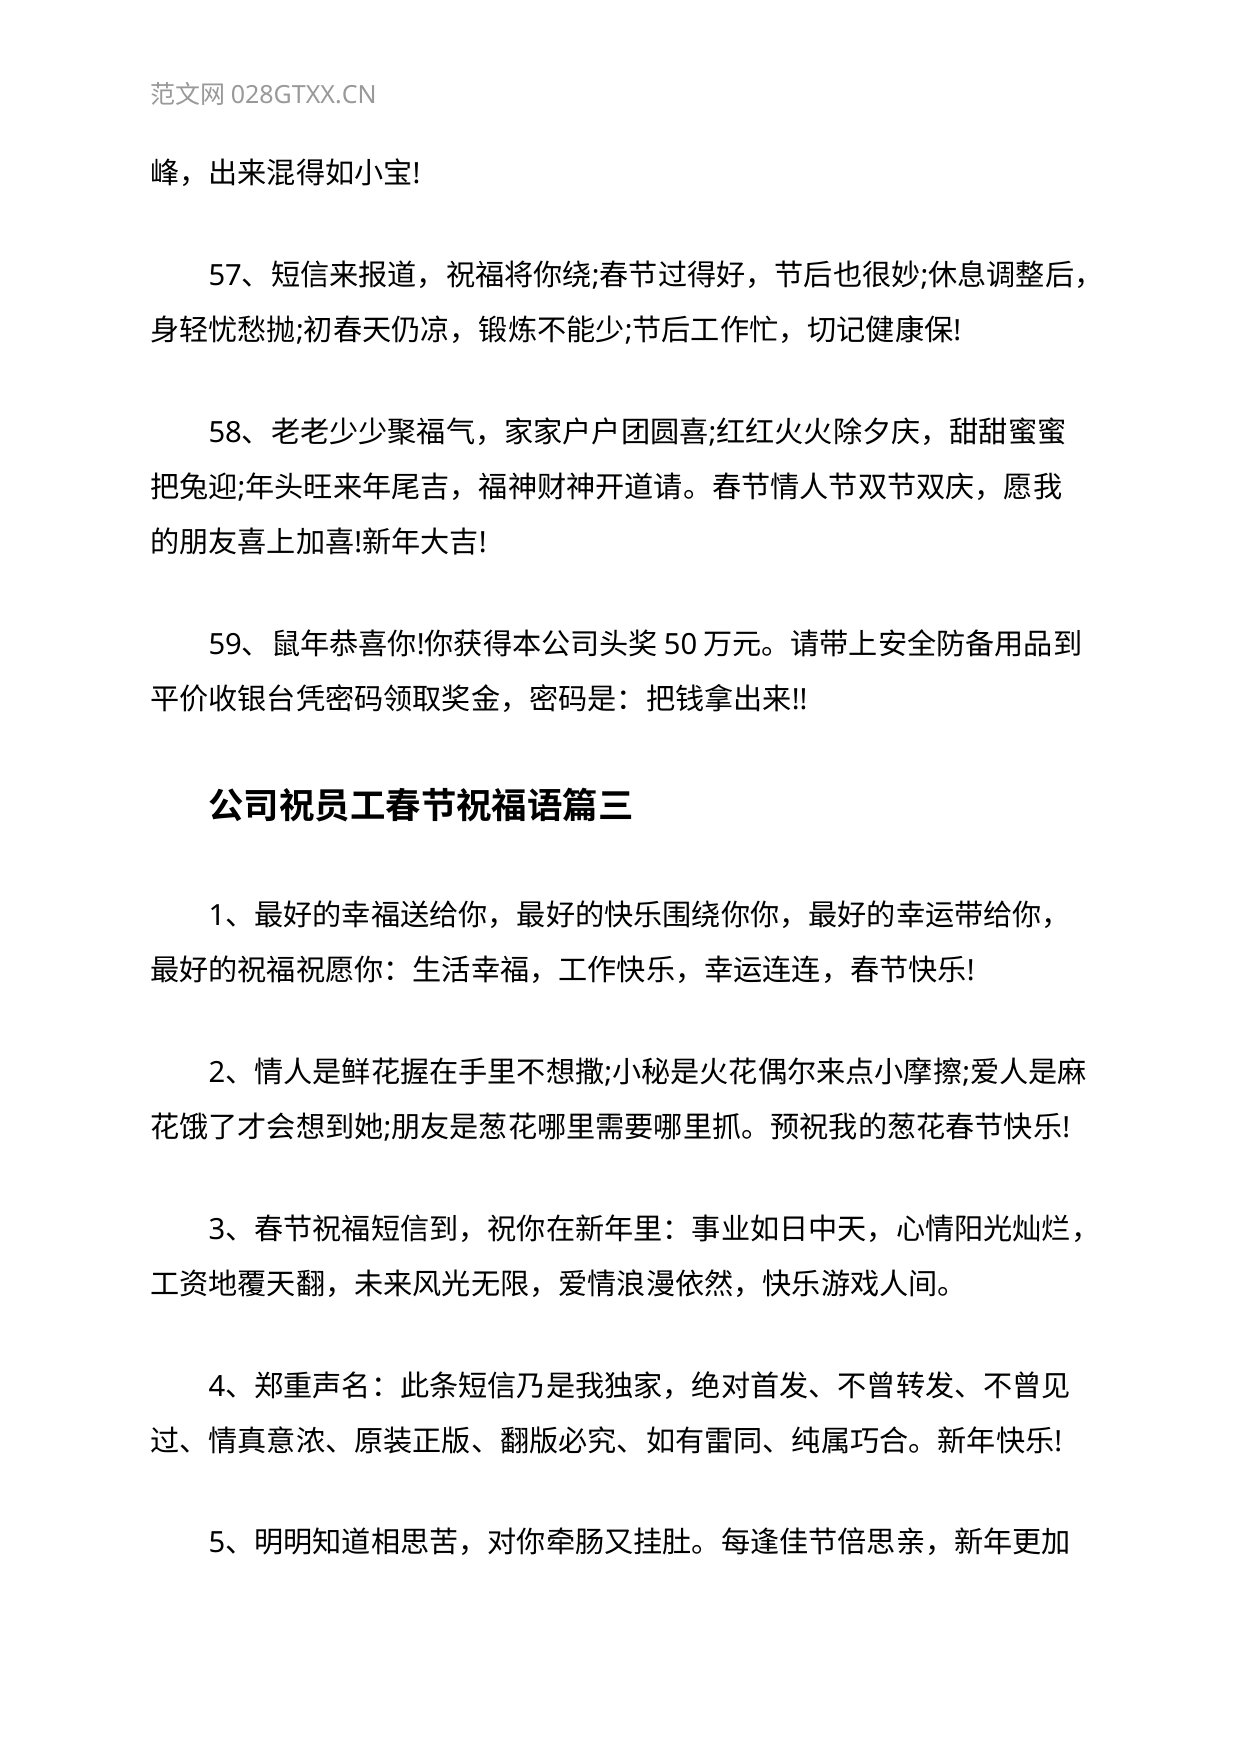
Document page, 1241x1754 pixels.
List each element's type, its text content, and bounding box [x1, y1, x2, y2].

text 2、情人是鲜花握在手里不想撒;小秘是火花偶尔来点小摩擦;爱人是麻花饿了才会想到她;朋友是葱花哪里需要哪里抓。预祝我的葱花春节快乐! [150, 1048, 1090, 1146]
text 58、老老少少聚福气，家家户户团圆喜;红红火火除夕庆，甜甜蜜蜜把兔迎;年头旺来年尾吉，福神财神开道请。春节情人节双节双庆，愿我的朋友喜上加喜!新年大吉! [150, 409, 1090, 561]
text 公司祝员工春节祝福语篇三 [150, 778, 1090, 829]
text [150, 150, 1090, 192]
text 57、短信来报道，祝福将你绕;春节过得好，节后也很妙;休息调整后，身轻忧愁抛;初春天仍凉，锻炼不能少;节后工作忙，切记健康保! [150, 252, 1090, 349]
text 3、春节祝福短信到，祝你在新年里：事业如日中天，心情阳光灿烂，工资地覆天翻，未来风光无限，爱情浪漫依然，快乐游戏人间。 [150, 1205, 1090, 1303]
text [150, 1519, 1090, 1561]
text 59、鼠年恭喜你!你获得本公司头奖50万元。请带上安全防备用品到平价收银台凭密码领取奖金，密码是：把钱拿出来!! [150, 621, 1090, 718]
text 1、最好的幸福送给你，最好的快乐围绕你你，最好的幸运带给你，最好的祝福祝愿你：生活幸福，工作快乐，幸运连连，春节快乐! [150, 891, 1090, 989]
text 4、郑重声名：此条短信乃是我独家，绝对首发、不曾转发、不曾见过、情真意浓、原装正版、翻版必究、如有雷同、纯属巧合。新年快乐! [150, 1362, 1090, 1459]
